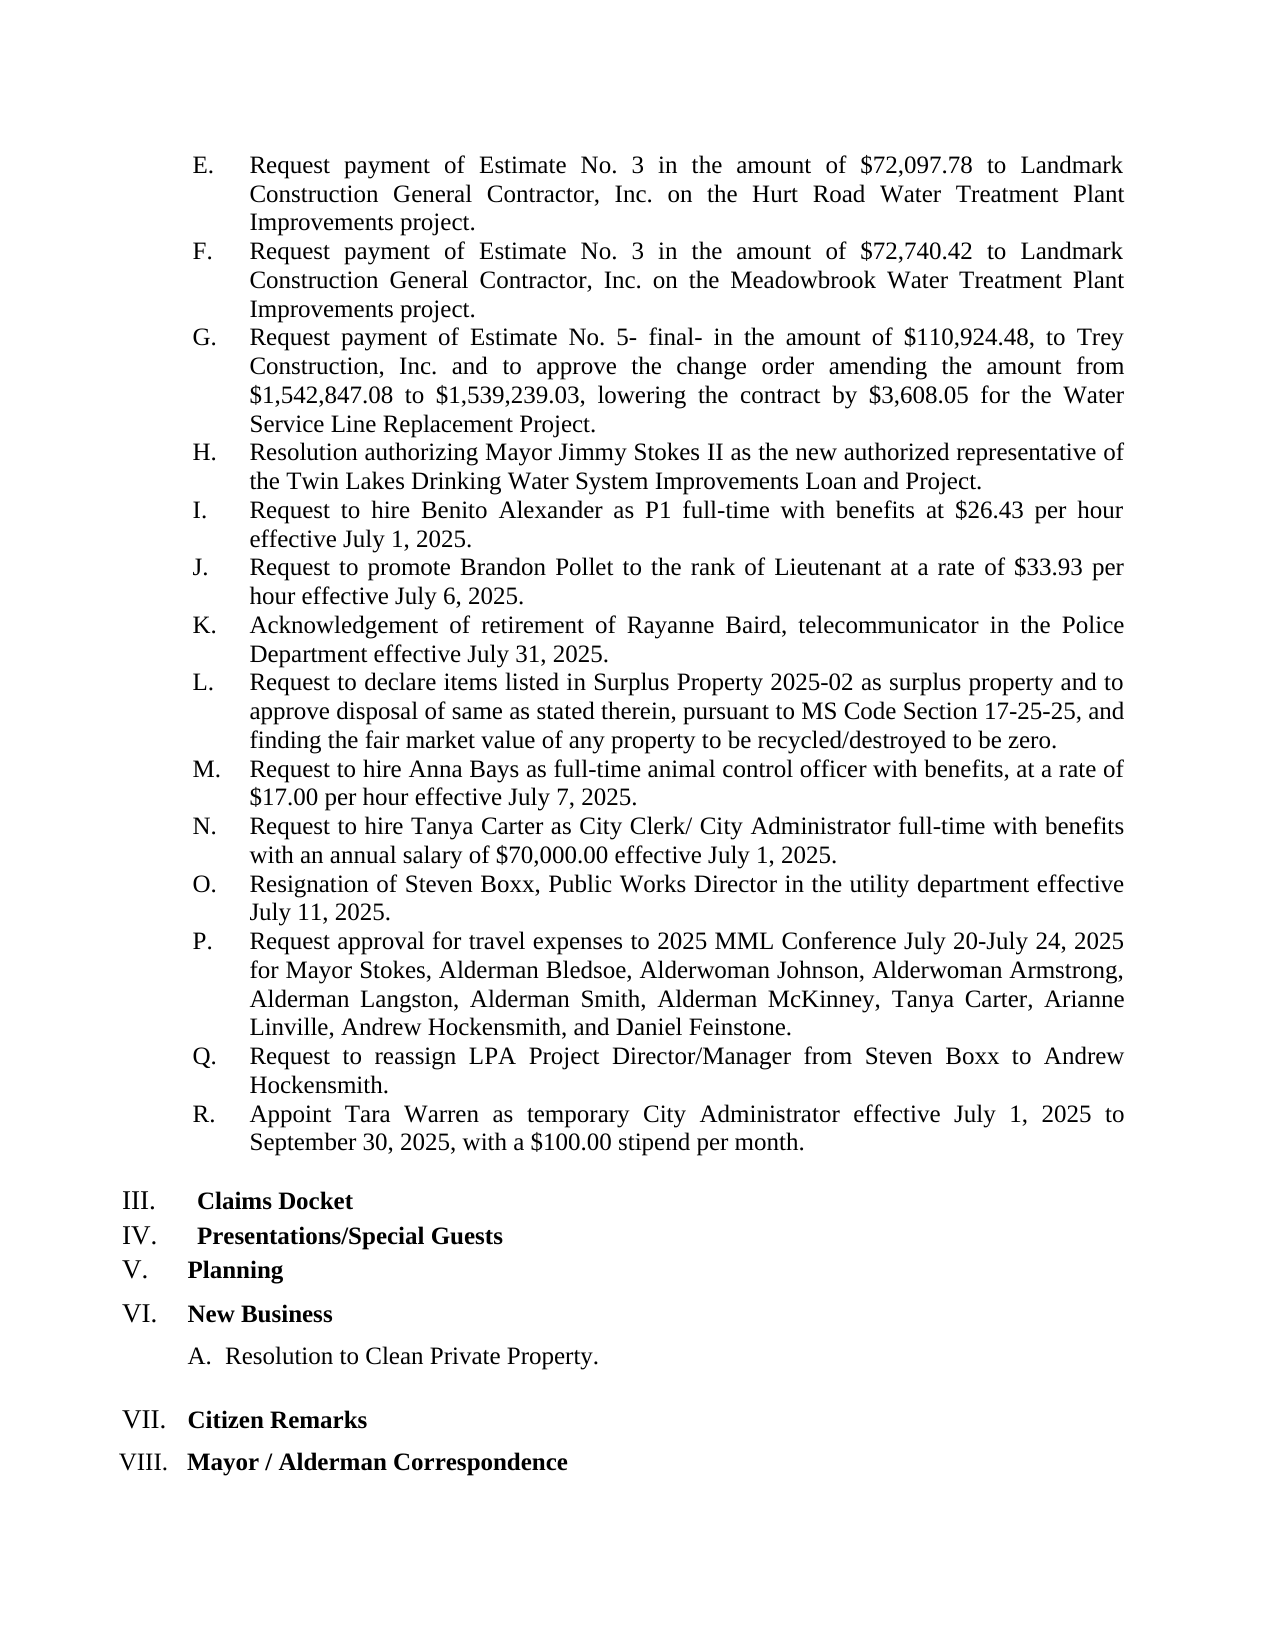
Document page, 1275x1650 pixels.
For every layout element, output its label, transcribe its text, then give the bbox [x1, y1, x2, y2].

list Request to hire Benito Alexander as P1 full-time with benefits at $26.43 per hour effective July 1, 2025. [192, 495, 1125, 552]
list Presentations/Special Guests [122, 1219, 1087, 1250]
list Request payment of Estimate No. 3 in the amount of $72,097.78 to Landmark Construction General Contractor, Inc. on the Hurt Road Water Treatment Plant Improvements project. [192, 150, 1125, 236]
list Request to declare items listed in Surplus Property 2025-02 as surplus property and to approve disposal of same as stated therein, pursuant to MS Code Section 17-25-25, and finding the fair market value of any property to be recycled/destroyed to be zero. [192, 667, 1125, 754]
list Request payment of Estimate No. 5- final- in the amount of $110,924.48, to Trey Construction, Inc. and to approve the change order amending the amount from $1,542,847.08 to $1,539,239.03, lowering the contract by $3,608.05 for the Water Service Line Replacement Project. [192, 322, 1125, 437]
list Request to reassign LPA Project Director/Manager from Steven Boxx to Andrew Hockensmith. [192, 1041, 1125, 1099]
list Request to hire Tanya Carter as City Clerk/ City Administrator full-time with benefits with an annual salary of $70,000.00 effective July 1, 2025. [192, 811, 1125, 869]
list Citizen Remarks [122, 1403, 1087, 1434]
text VIII. Mayor / Alderman Correspondence [112, 1447, 1087, 1476]
list Request to promote Brandon Pollet to the rank of Lieutenant at a rate of $33.93 per hour effective July 6, 2025. [192, 552, 1125, 610]
list Appoint Tara Warren as temporary City Administrator effective July 1, 2025 to September 30, 2025, with a $100.00 stipend per month. [192, 1099, 1125, 1156]
list New Business [122, 1297, 1087, 1328]
list Request approval for travel expenses to 2025 MML Conference July 20-July 24, 2025 for Mayor Stokes, Alderman Bledsoe, Alderwoman Johnson, Alderwoman Armstrong, Alderman Langston, Alderman Smith, Alderman McKinney, Tanya Carter, Arianne Linville, Andrew Hockensmith, and Daniel Feinstone. [192, 926, 1125, 1041]
list Planning [122, 1253, 1087, 1284]
list Resignation of Steven Boxx, Public Works Director in the utility department effective July 11, 2025. [192, 869, 1125, 926]
list Resolution to Clean Private Property. [187, 1341, 1087, 1370]
list Request to hire Anna Bays as full-time animal control officer with benefits, at a rate of $17.00 per hour effective July 7, 2025. [192, 754, 1125, 811]
list Resolution authorizing Mayor Jimmy Stokes II as the new authorized representative of the Twin Lakes Drinking Water System Improvements Loan and Project. [192, 437, 1125, 495]
list Claims Docket [122, 1184, 1087, 1215]
list Request payment of Estimate No. 3 in the amount of $72,740.42 to Landmark Construction General Contractor, Inc. on the Meadowbrook Water Treatment Plant Improvements project. [192, 236, 1125, 322]
list Acknowledgement of retirement of Rayanne Baird, telecommunicator in the Police Department effective July 31, 2025. [192, 610, 1125, 667]
